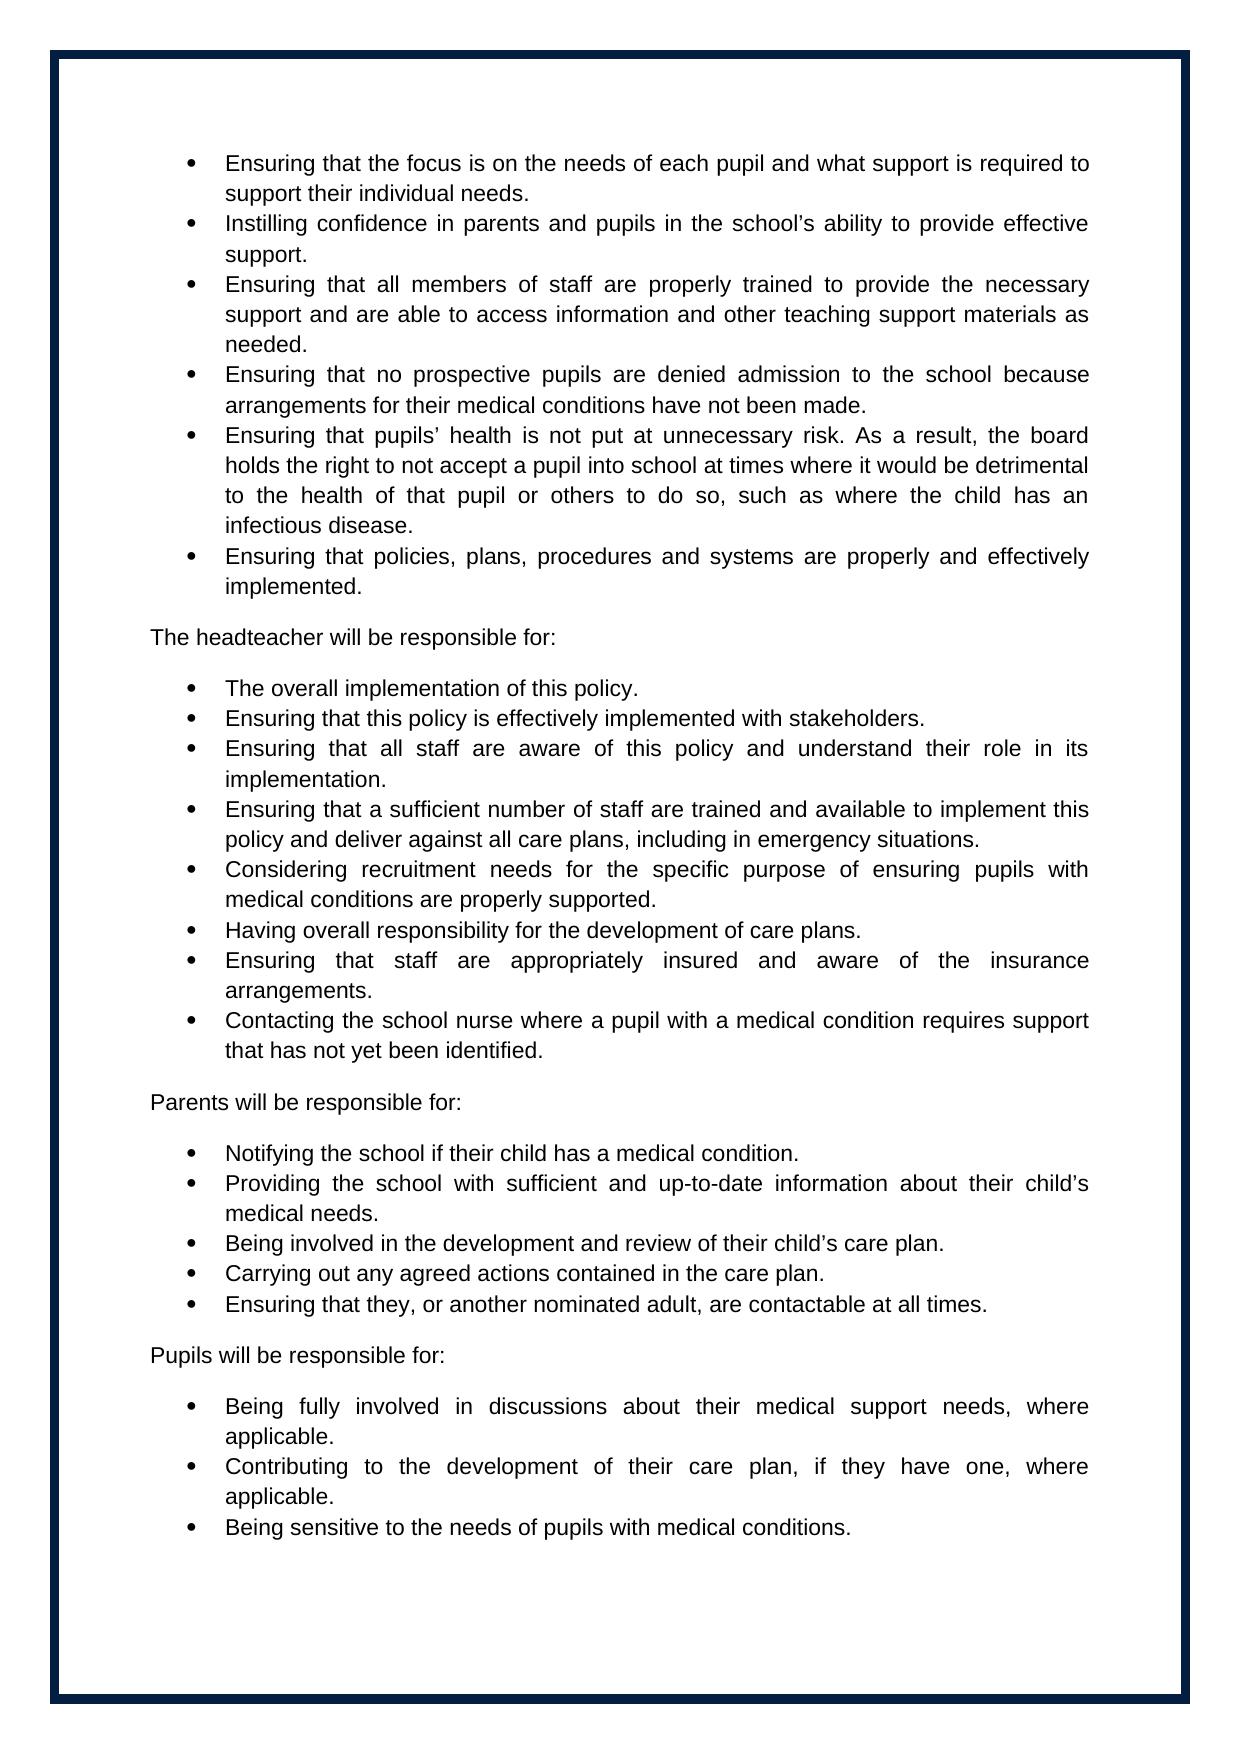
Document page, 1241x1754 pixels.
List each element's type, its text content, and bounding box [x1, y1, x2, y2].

list Providing the school with sufficient and up-to-date information about their child’s medical needs. [187, 1170, 1090, 1226]
text Pupils will be responsible for: [150, 1342, 1090, 1368]
list Ensuring that staff are appropriately insured and aware of the insurance arrangements. [187, 947, 1090, 1003]
list Contributing to the development of their care plan, if they have one, where applicable. [187, 1453, 1090, 1510]
list Ensuring that no prospective pupils are denied admission to the school because arrangements for their medical conditions have not been made. [187, 361, 1090, 418]
list Being fully involved in discussions about their medical support needs, where applicable. [187, 1393, 1090, 1449]
text Parents will be responsible for: [150, 1088, 1090, 1115]
list Being involved in the development and review of their child’s care plan. [187, 1230, 1090, 1257]
list Ensuring that policies, plans, procedures and systems are properly and effectively implemented. [187, 543, 1090, 599]
list Ensuring that all members of staff are properly trained to provide the necessary support and are able to access information and other teaching support materials as needed. [187, 271, 1090, 358]
text The headteacher will be responsible for: [150, 624, 1090, 650]
list Contacting the school nurse where a pupil with a medical condition requires support that has not yet been identified. [187, 1007, 1090, 1064]
list The overall implementation of this policy. [187, 675, 1090, 701]
list Considering recruitment needs for the specific purpose of ensuring pupils with medical conditions are properly supported. [187, 856, 1090, 913]
list Ensuring that they, or another nominated adult, are contactable at all times. [187, 1291, 1090, 1317]
list Ensuring that all staff are aware of this policy and understand their role in its implementation. [187, 735, 1090, 792]
list Ensuring that this policy is effectively implemented with stakeholders. [187, 705, 1090, 732]
list Ensuring that the focus is on the needs of each pupil and what support is required to support their individual needs. [187, 150, 1090, 207]
list Ensuring that a sufficient number of staff are trained and available to implement this policy and deliver against all care plans, including in emergency situations. [187, 796, 1090, 852]
list Instilling confidence in parents and pupils in the school’s ability to provide effective support. [187, 210, 1090, 267]
list Being sensitive to the needs of pupils with medical conditions. [187, 1513, 1090, 1540]
list Carrying out any agreed actions contained in the care plan. [187, 1260, 1090, 1287]
list Ensuring that pupils’ health is not put at unnecessary risk. As a result, the board holds the right to not accept a pupil into school at times where it would be detrimental to the health of that pupil or others to do so, such as where the child has an infectious disease. [187, 422, 1090, 539]
list Notifying the school if their child has a medical condition. [187, 1139, 1090, 1166]
list Having overall responsibility for the development of care plans. [187, 917, 1090, 943]
